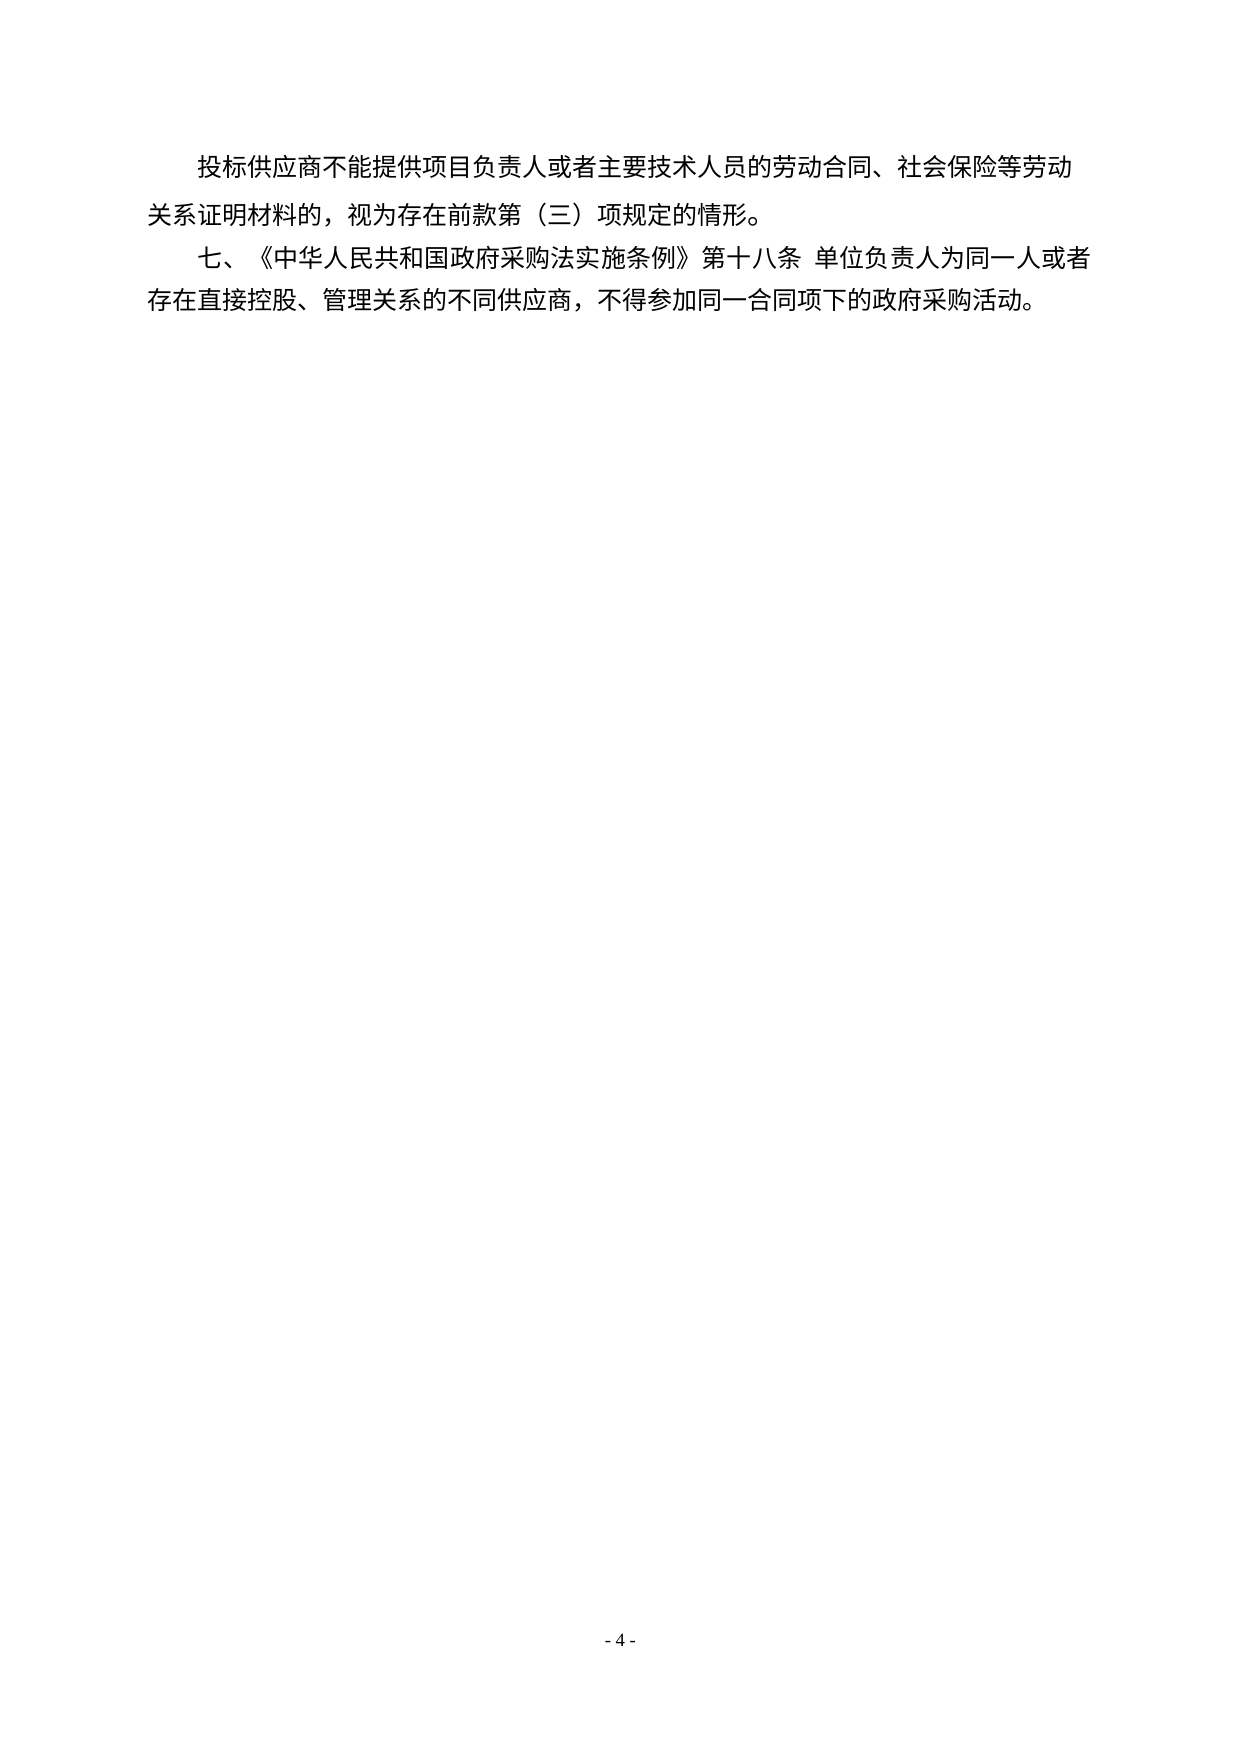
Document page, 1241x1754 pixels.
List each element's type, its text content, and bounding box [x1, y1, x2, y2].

text 七、《中华人民共和国政府采购法实施条例》第十八条 单位负责人为同一人或者存在直接控股、管理关系的不同供应商，不得参加同一合同项下的政府采购活动。 [148, 239, 1092, 317]
text 投标供应商不能提供项目负责人或者主要技术人员的劳动合同、社会保险等劳动关系证明材料的，视为存在前款第（三）项规定的情形。 [148, 148, 1092, 232]
